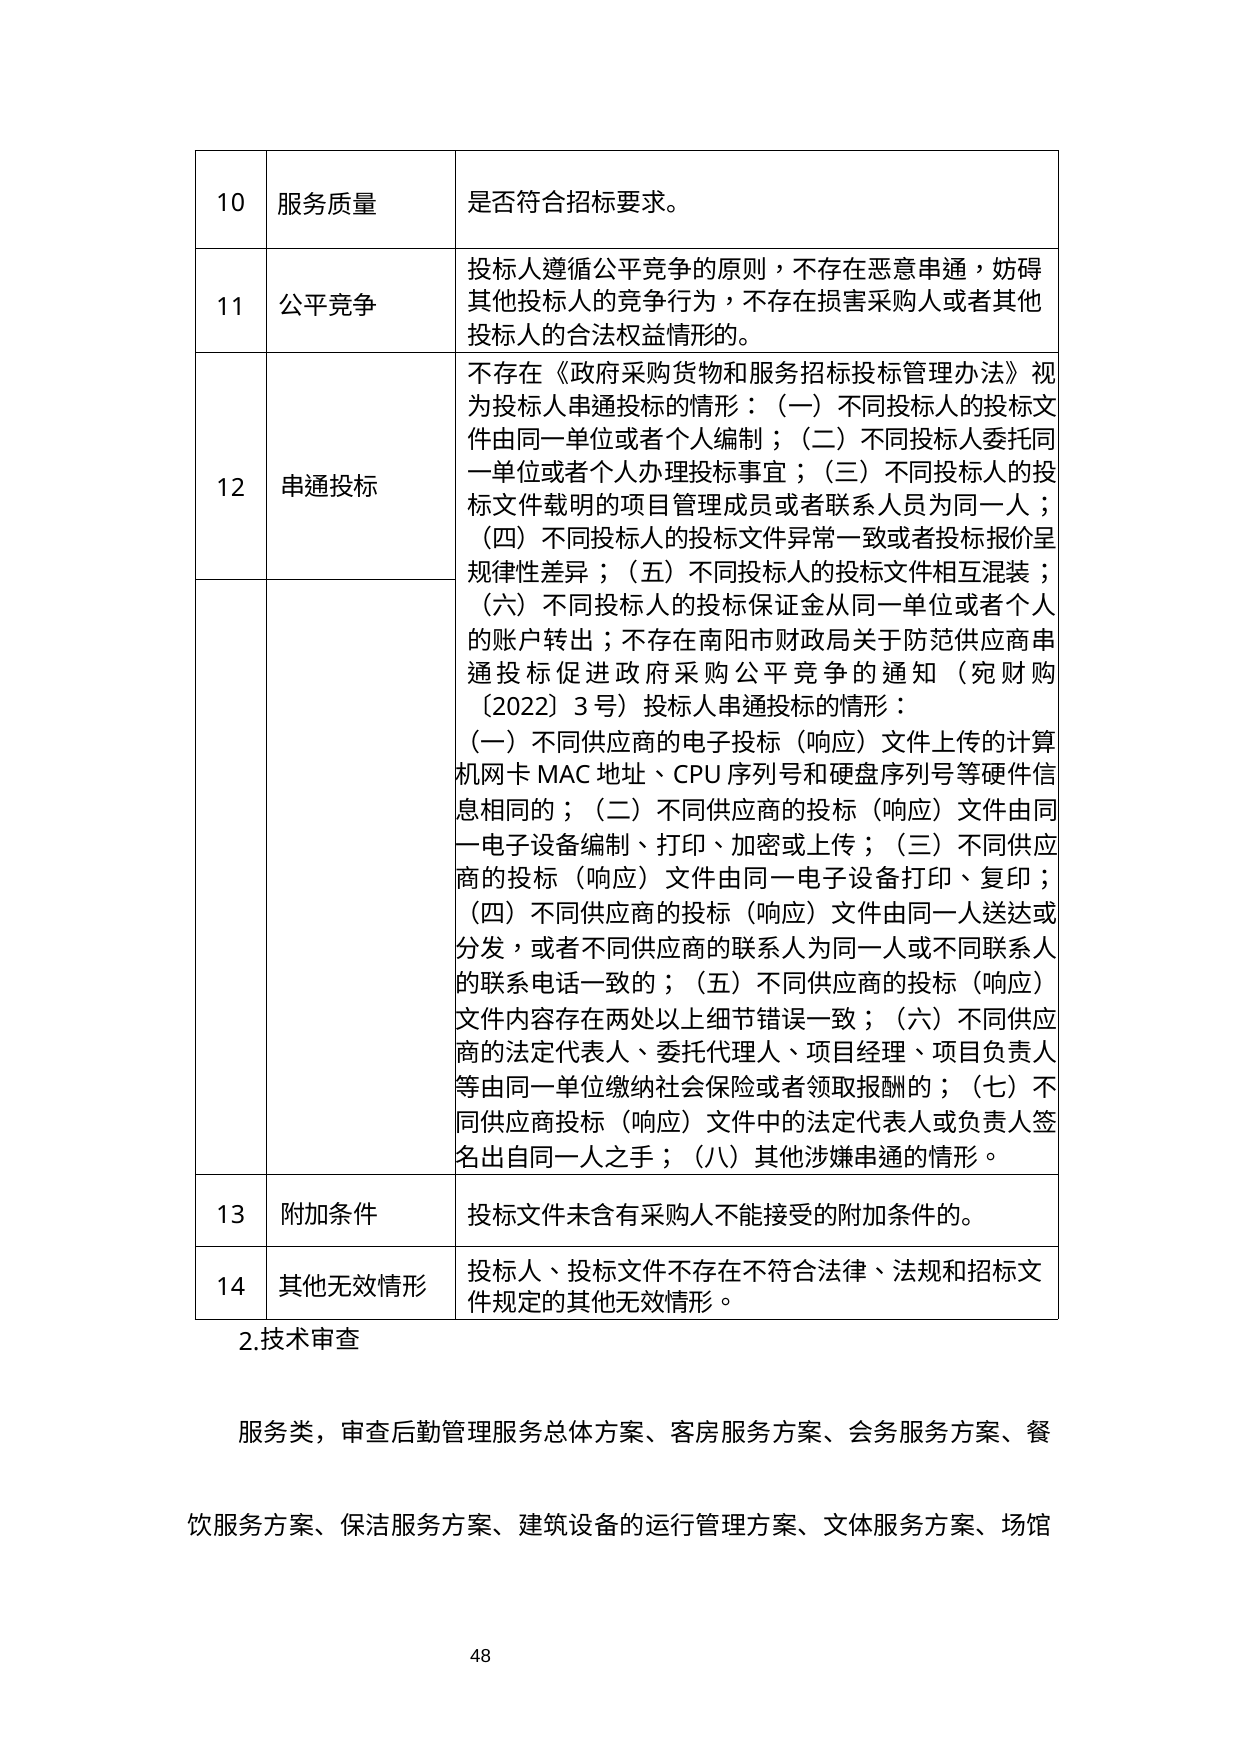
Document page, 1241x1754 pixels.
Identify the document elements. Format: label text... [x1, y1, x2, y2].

table_cell 投标文件未含有采购人不能接受的附加条件的。 [456, 1175, 1058, 1246]
table_cell 12 [196, 353, 266, 579]
table_cell 公平竞争 [267, 249, 455, 352]
table_cell 附加条件 [267, 1175, 455, 1246]
table_cell 投标人、投标文件不存在不符合法律、法规和招标文件规定的其他无效情形。 [456, 1247, 1058, 1319]
table_cell 14 [196, 1247, 266, 1319]
table_cell 投标人遵循公平竞争的原则，不存在恶意串通，妨碍其他投标人的竞争行为，不存在损害采购人或者其他投标人的合法权益情形的。 [456, 249, 1058, 352]
table_cell 串通投标 [267, 353, 455, 579]
table_cell 其他无效情形 [267, 1247, 455, 1319]
table_cell 服务质量 [267, 151, 455, 248]
table_cell 13 [196, 1175, 266, 1246]
table_cell [196, 580, 266, 1174]
table_cell 不存在《政府采购货物和服务招标投标管理办法》视为投标人串通投标的情形：（一）不同投标人的投标文件由同一单位或者个人编制；（二）不同投标人委托同一单位或者个人办理投标事宜；（三）不同投标人的投标文件载明的项目管理成员或者联系人员为同一人；（四）不同投标人的投标文件异常一致或者投标报价呈规律性差异；（五）不同投标人的投标文件相互混装；（六）不同投标人的投标保证金从同一单位或者个人的账户转出；不存在南阳市财政局关于防范供应商串通投标促进政府采购公平竞争的通知（宛财购〔2022〕3号）投标人串通投标的情形： （一）不同供应商的电子投标（响应）文件上传的计算机网卡MAC地址、CPU序列号和硬盘序列号等硬件信息相同的；（二）不同供应商的投标（响应）文件由同一电子设备编制、打印、加密或上传；（三）不同供应商的投标（响应）文件由同一电子设备打印、复印；（四）不同供应商的投标（响应）文件由同一人送达或分发，或者不同供应商的联系人为同一人或不同联系人的联系电话一致的；（五）不同供应商的投标（响应）文件内容存在两处以上细节错误一致；（六）不同供应商的法定代表人、委托代理人、项目经理、项目负责人等由同一单位缴纳社会保险或者领取报酬的；（七）不同供应商投标（响应）文件中的法定代表人或负责人签名出自同一人之手；（八）其他涉嫌串通的情形。 [456, 353, 1058, 1174]
table_cell [267, 580, 455, 1174]
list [187, 1412, 1053, 1567]
table_cell 是否符合招标要求。 [456, 151, 1058, 248]
table_cell 10 [196, 151, 266, 248]
table_cell 11 [196, 249, 266, 352]
list 2.技术审查 [187, 1319, 1053, 1381]
